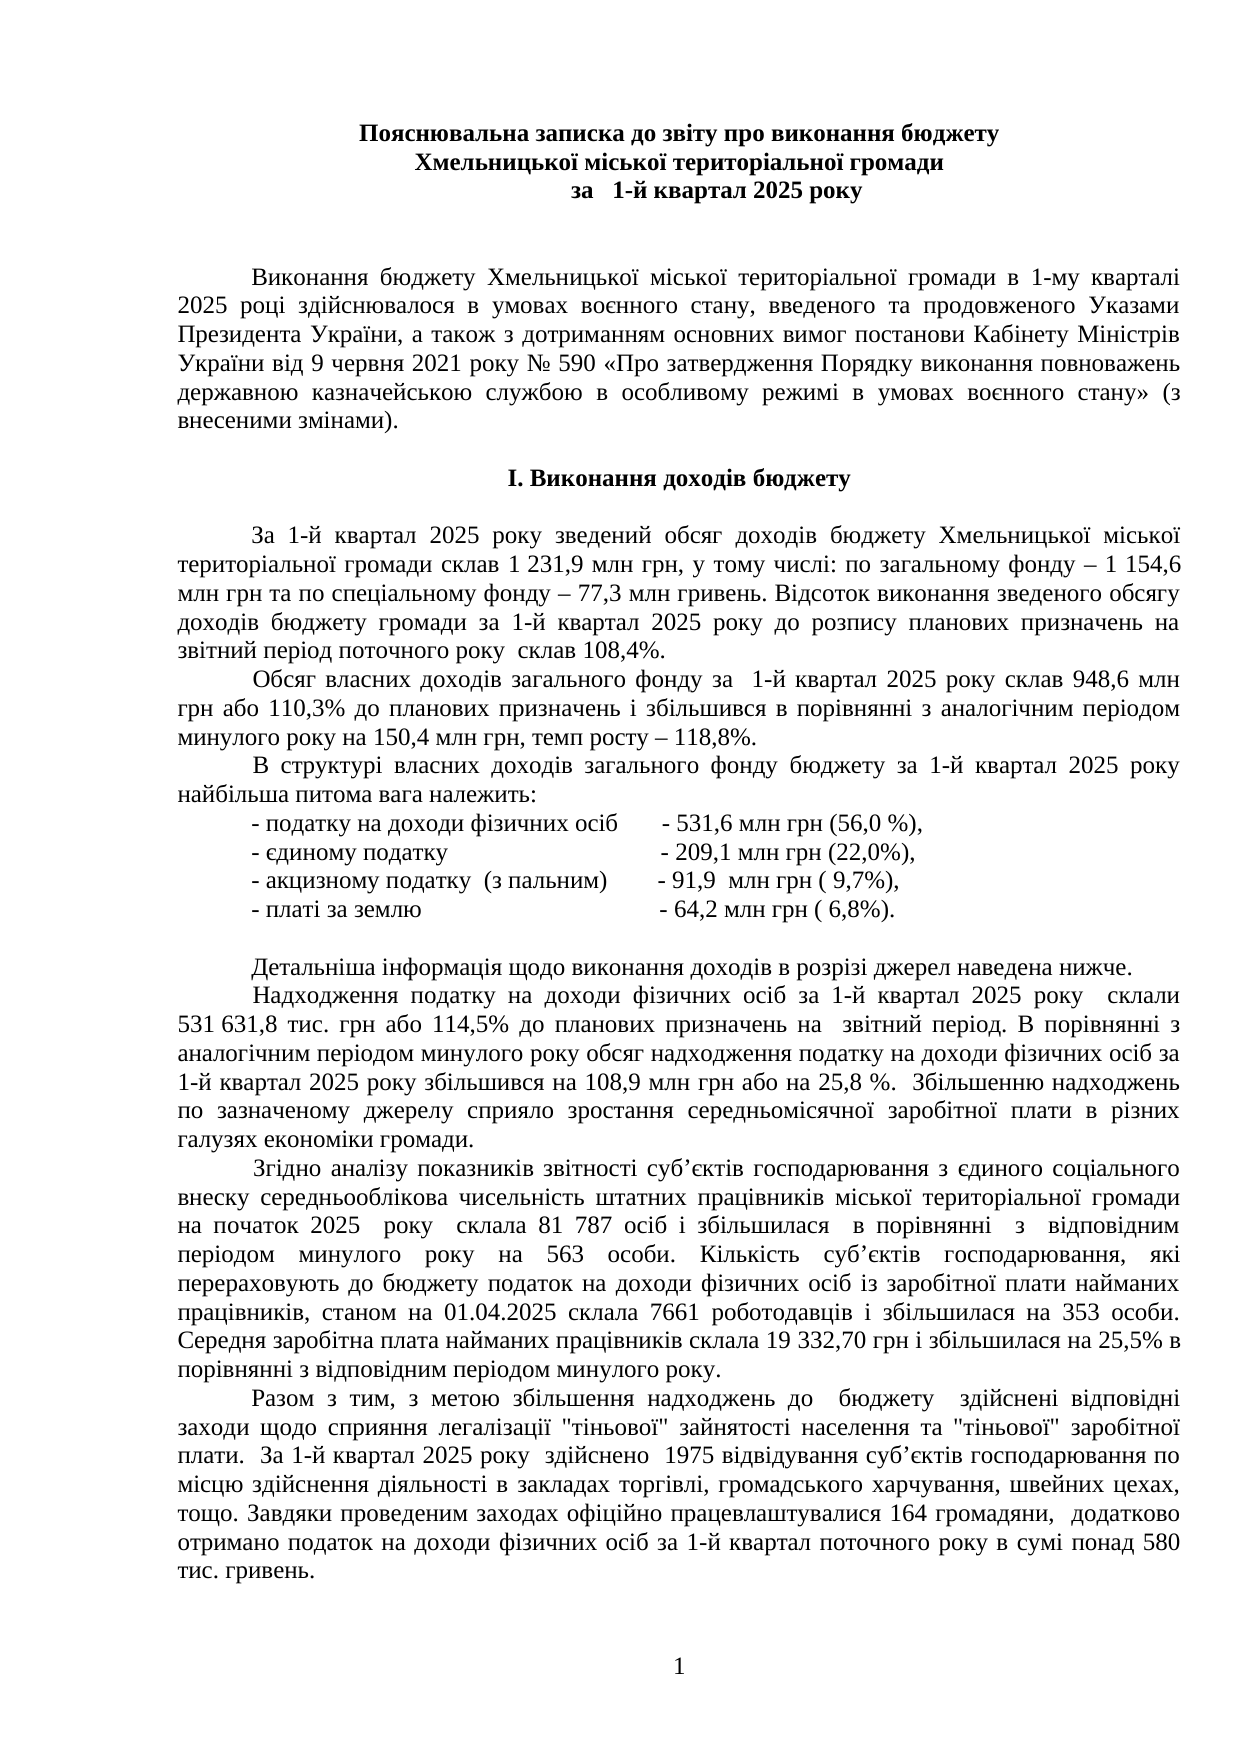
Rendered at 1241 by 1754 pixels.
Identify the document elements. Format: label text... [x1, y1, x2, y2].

text Пояснювальна записка до звіту про виконання бюджету [177, 118, 1181, 147]
text В структурі власних доходів загального фонду бюджету за 1-й квартал 2025 року найбільша питома вага належить: [177, 751, 1181, 808]
text За 1-й квартал 2025 року зведений обсяг доходів бюджету Хмельницької міської територіальної громади склав 1 231,9 млн грн, у тому числі: по загальному фонду – 1 154,6 млн грн та по спеціальному фонду – 77,3 млн гривень. Відсоток виконання зведеного обсягу доходів бюджету громади за 1-й квартал 2025 року до розпису планових призначень на звітний період поточного року склав 108,4%. [177, 521, 1181, 664]
text Детальніша інформація щодо виконання доходів в розрізі джерел наведена нижче. [177, 952, 1181, 981]
text - акцизному податку (з пальним) - 91,9 млн грн ( 9,7%), [177, 866, 1181, 894]
text Разом з тим, з метою збільшення надходжень до бюджету здійснені відповідні заходи щодо сприяння легалізації "тіньової" зайнятості населення та "тіньової" заробітної плати. За 1-й квартал 2025 року здійснено 1975 відвідування суб’єктів господарювання по місцю здійснення діяльності в закладах торгівлі, громадського харчування, швейних цехах, тощо. Завдяки проведеним заходах офіційно працевлаштувалися 164 громадяни, додатково отримано податок на доходи фізичних осіб за 1-й квартал поточного року в сумі понад 580 тис. гривень. [177, 1383, 1181, 1584]
text - єдиному податку - 209,1 млн грн (22,0%), [177, 837, 1181, 866]
text - платі за землю - 64,2 млн грн ( 6,8%). [177, 894, 1181, 923]
text Надходження податку на доходи фізичних осіб за 1-й квартал 2025 року склали 531 631,8 тис. грн або 114,5% до планових призначень на звітний період. В порівнянні з аналогічним періодом минулого року обсяг надходження податку на доходи фізичних осіб за 1-й квартал 2025 року збільшився на 108,9 млн грн або на 25,8 %. Збільшенню надходжень по зазначеному джерелу сприяло зростання середньомісячної заробітної плати в різних галузях економіки громади. [177, 981, 1181, 1153]
text - податку на доходи фізичних осіб - 531,6 млн грн (56,0 %), [177, 808, 1181, 837]
text Згідно аналізу показників звітності суб’єктів господарювання з єдиного соціального внеску середньооблікова чисельність штатних працівників міської територіальної громади на початок 2025 року склала 81 787 осіб і збільшилася в порівнянні з відповідним періодом минулого року на 563 особи. Кількість суб’єктів господарювання, які перераховують до бюджету податок на доходи фізичних осіб із заробітної плати найманих працівників, станом на 01.04.2025 склала 7661 роботодавців і збільшилася на 353 особи. Середня заробітна плата найманих працівників склала 19 332,70 грн і збільшилася на 25,5% в порівнянні з відповідним періодом минулого року. [177, 1153, 1181, 1383]
text Виконання бюджету Хмельницької міської територіальної громади в 1-му кварталі 2025 році здійснювалося в умовах воєнного стану, введеного та продовженого Указами Президента України, а також з дотриманням основних вимог постанови Кабінету Міністрів України від 9 червня 2021 року № 590 «Про затвердження Порядку виконання повноважень державною казначейською службою в особливому режимі в умовах воєнного стану» (з внесеними змінами). [177, 262, 1181, 434]
text Обсяг власних доходів загального фонду за 1-й квартал 2025 року склав 948,6 млн грн або 110,3% до планових призначень і збільшився в порівнянні з аналогічним періодом минулого року на 150,4 млн грн, темп росту – 118,8%. [177, 664, 1181, 751]
text Хмельницької міської територіальної громади [177, 147, 1181, 176]
text за 1-й квартал 2025 року [177, 176, 1181, 204]
text І. Виконання доходів бюджету [177, 463, 1181, 492]
